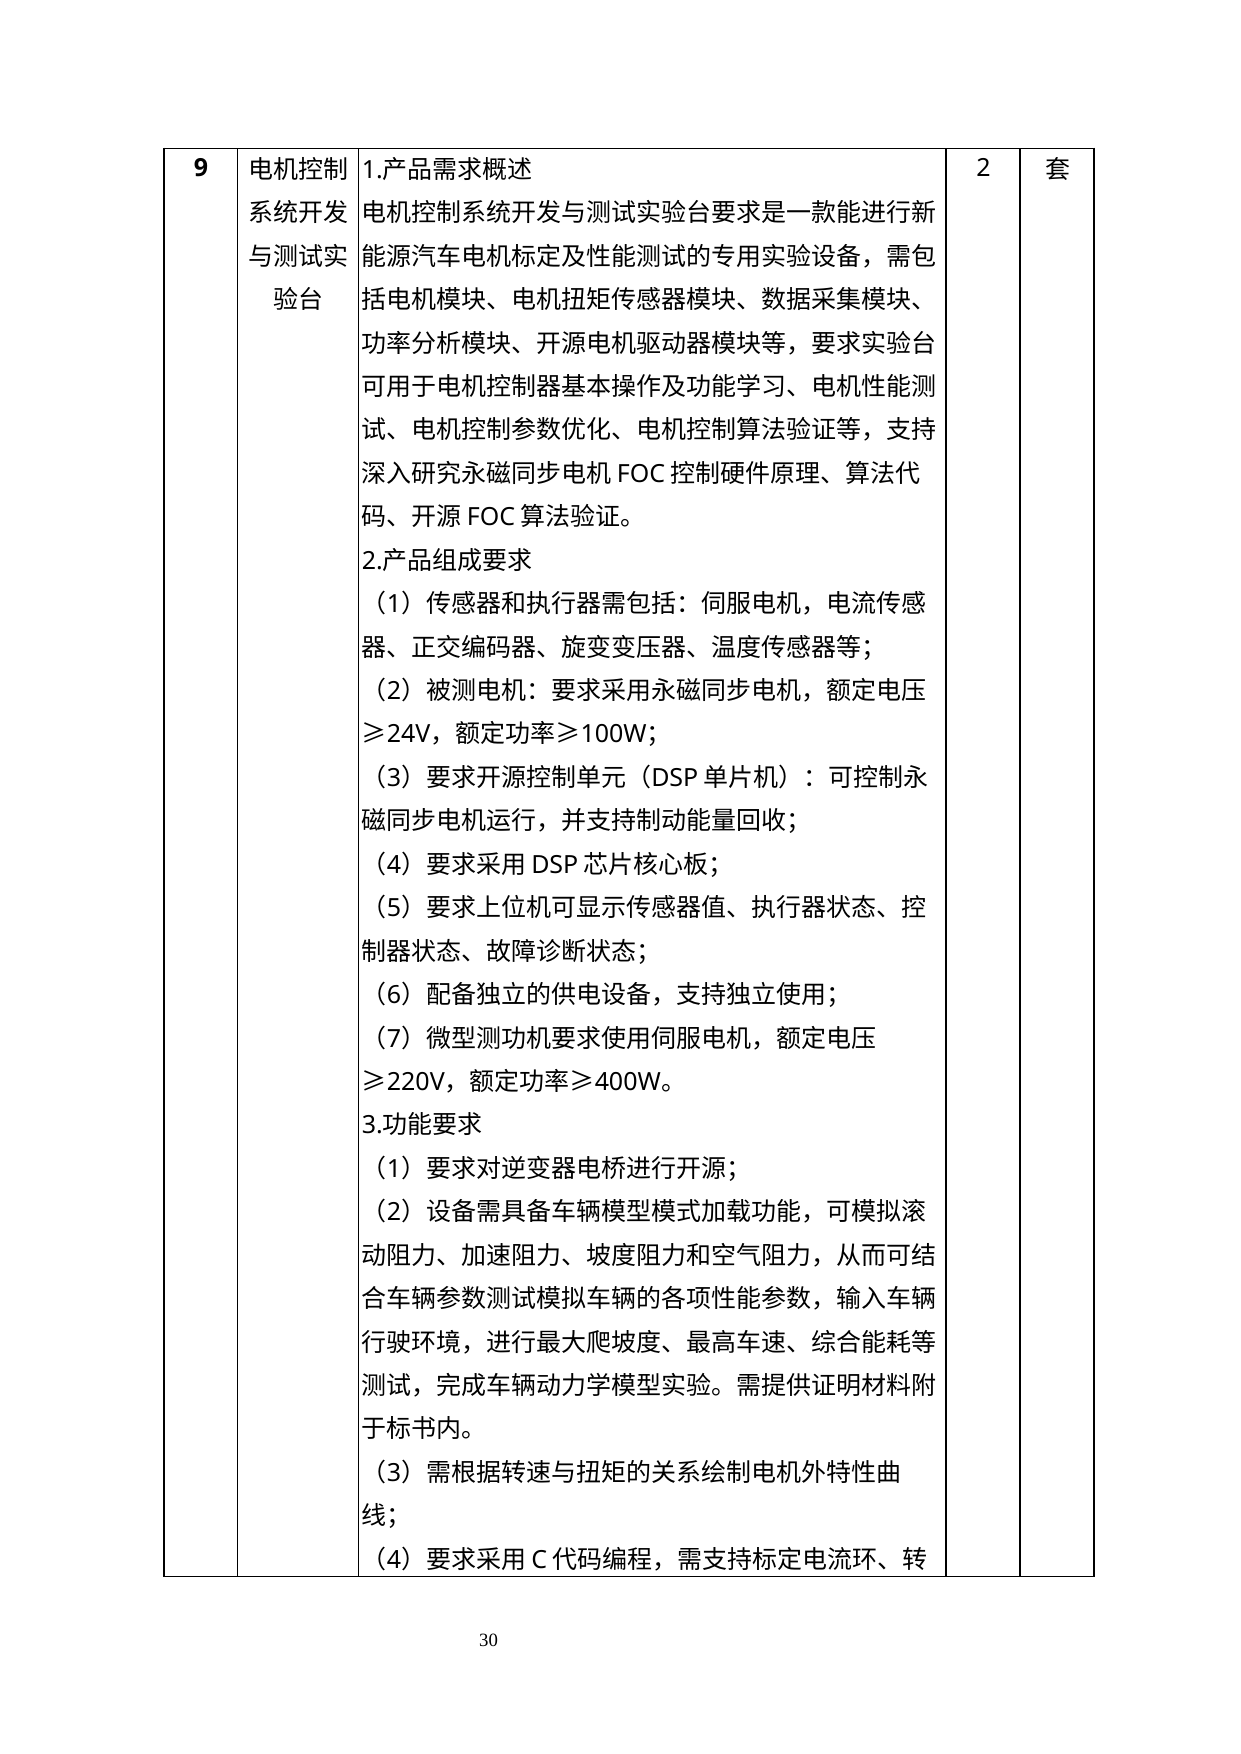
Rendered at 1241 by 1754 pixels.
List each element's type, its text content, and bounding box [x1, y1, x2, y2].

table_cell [359, 149, 945, 1576]
table_cell 电机控制系统开发与测试实验台 [238, 149, 358, 1576]
table_cell 2 [947, 149, 1019, 1576]
table_cell 9 [165, 149, 237, 1576]
table_cell 套 [1021, 149, 1093, 1576]
